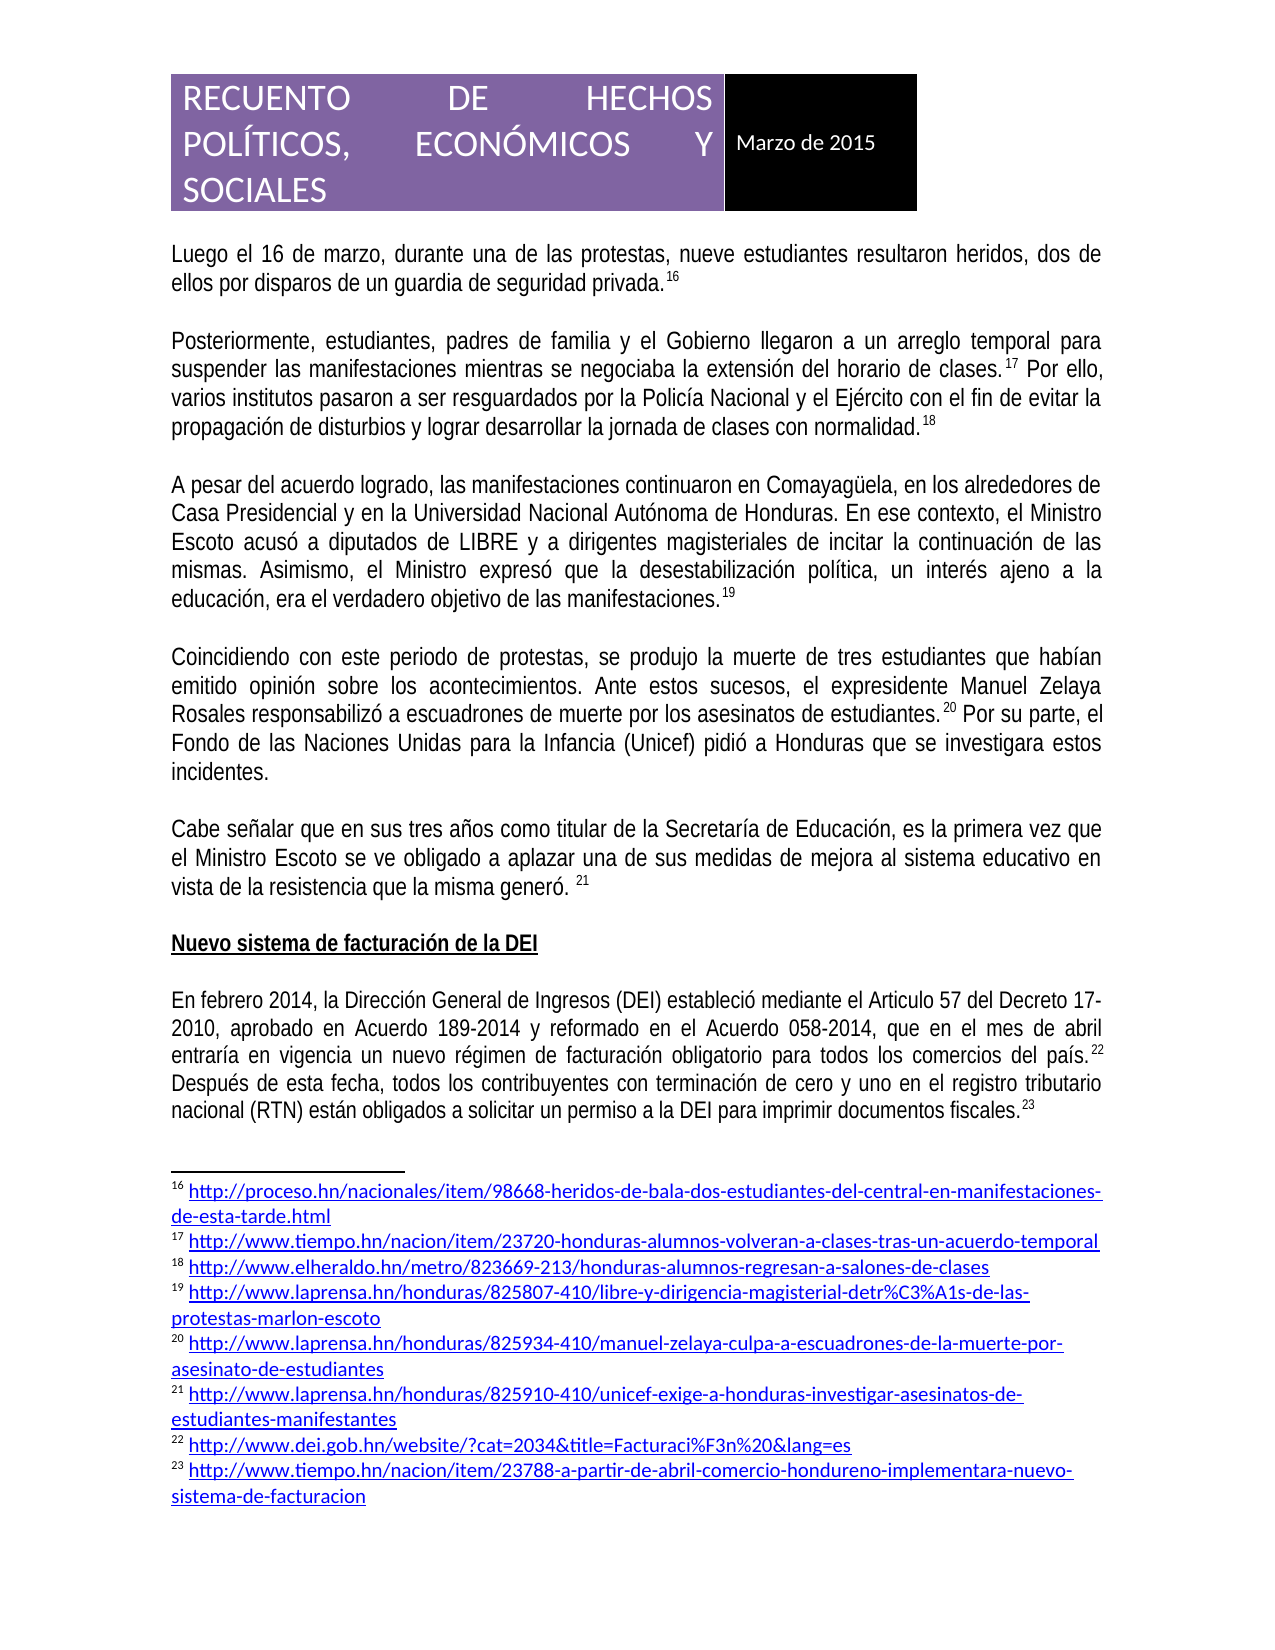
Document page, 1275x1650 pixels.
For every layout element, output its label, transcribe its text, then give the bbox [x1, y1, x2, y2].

text A pesar del acuerdo logrado, las manifestaciones continuaron en Comayagüela, en los alrededores de Casa Presidencial y en la Universidad Nacional Autónoma de Honduras. En ese contexto, el Ministro Escoto acusó a diputados de LIBRE y a dirigentes magisteriales de incitar la continuación de las mismas. Asimismo, el Ministro expresó que la desestabilización política, un interés ajeno a la educación, era el verdadero objetivo de las manifestaciones. [171, 469, 1104, 613]
text Nuevo sistema de facturación de la DEI [171, 929, 1104, 957]
text En febrero 2014, la Dirección General de Ingresos (DEI) estableció mediante el Articulo 57 del Decreto 17-2010, aprobado en Acuerdo 189-2014 y reformado en el Acuerdo 058-2014, que en el mes de abril entraría en vigencia un nuevo régimen de facturación obligatorio para todos los comercios del país. Después de esta fecha, todos los contribuyentes con terminación de cero y uno en el registro tributario nacional (RTN) están obligados a solicitar un permiso a la DEI para imprimir documentos fiscales. [171, 986, 1104, 1124]
text Posteriormente, estudiantes, padres de familia y el Gobierno llegaron a un arreglo temporal para suspender las manifestaciones mientras se negociaba la extensión del horario de clases. Por ello, varios institutos pasaron a ser resguardados por la Policía Nacional y el Ejército con el fin de evitar la propagación de disturbios y lograr desarrollar la jornada de clases con normalidad. [171, 326, 1104, 440]
text Luego el 16 de marzo, durante una de las protestas, nueve estudiantes resultaron heridos, dos de ellos por disparos de un guardia de seguridad privada. [171, 239, 1104, 297]
text Coincidiendo con este periodo de protestas, se produjo la muerte de tres estudiantes que habían emitido opinión sobre los acontecimientos. Ante estos sucesos, el expresidente Manuel Zelaya Rosales responsabilizó a escuadrones de muerte por los asesinatos de estudiantes. Por su parte, el Fondo de las Naciones Unidas para la Infancia (Unicef) pidió a Honduras que se investigara estos incidentes. [171, 642, 1104, 785]
text Cabe señalar que en sus tres años como titular de la Secretaría de Educación, es la primera vez que el Ministro Escoto se ve obligado a aplazar una de sus medidas de mejora al sistema educativo en vista de la resistencia que la misma generó. [171, 814, 1104, 900]
